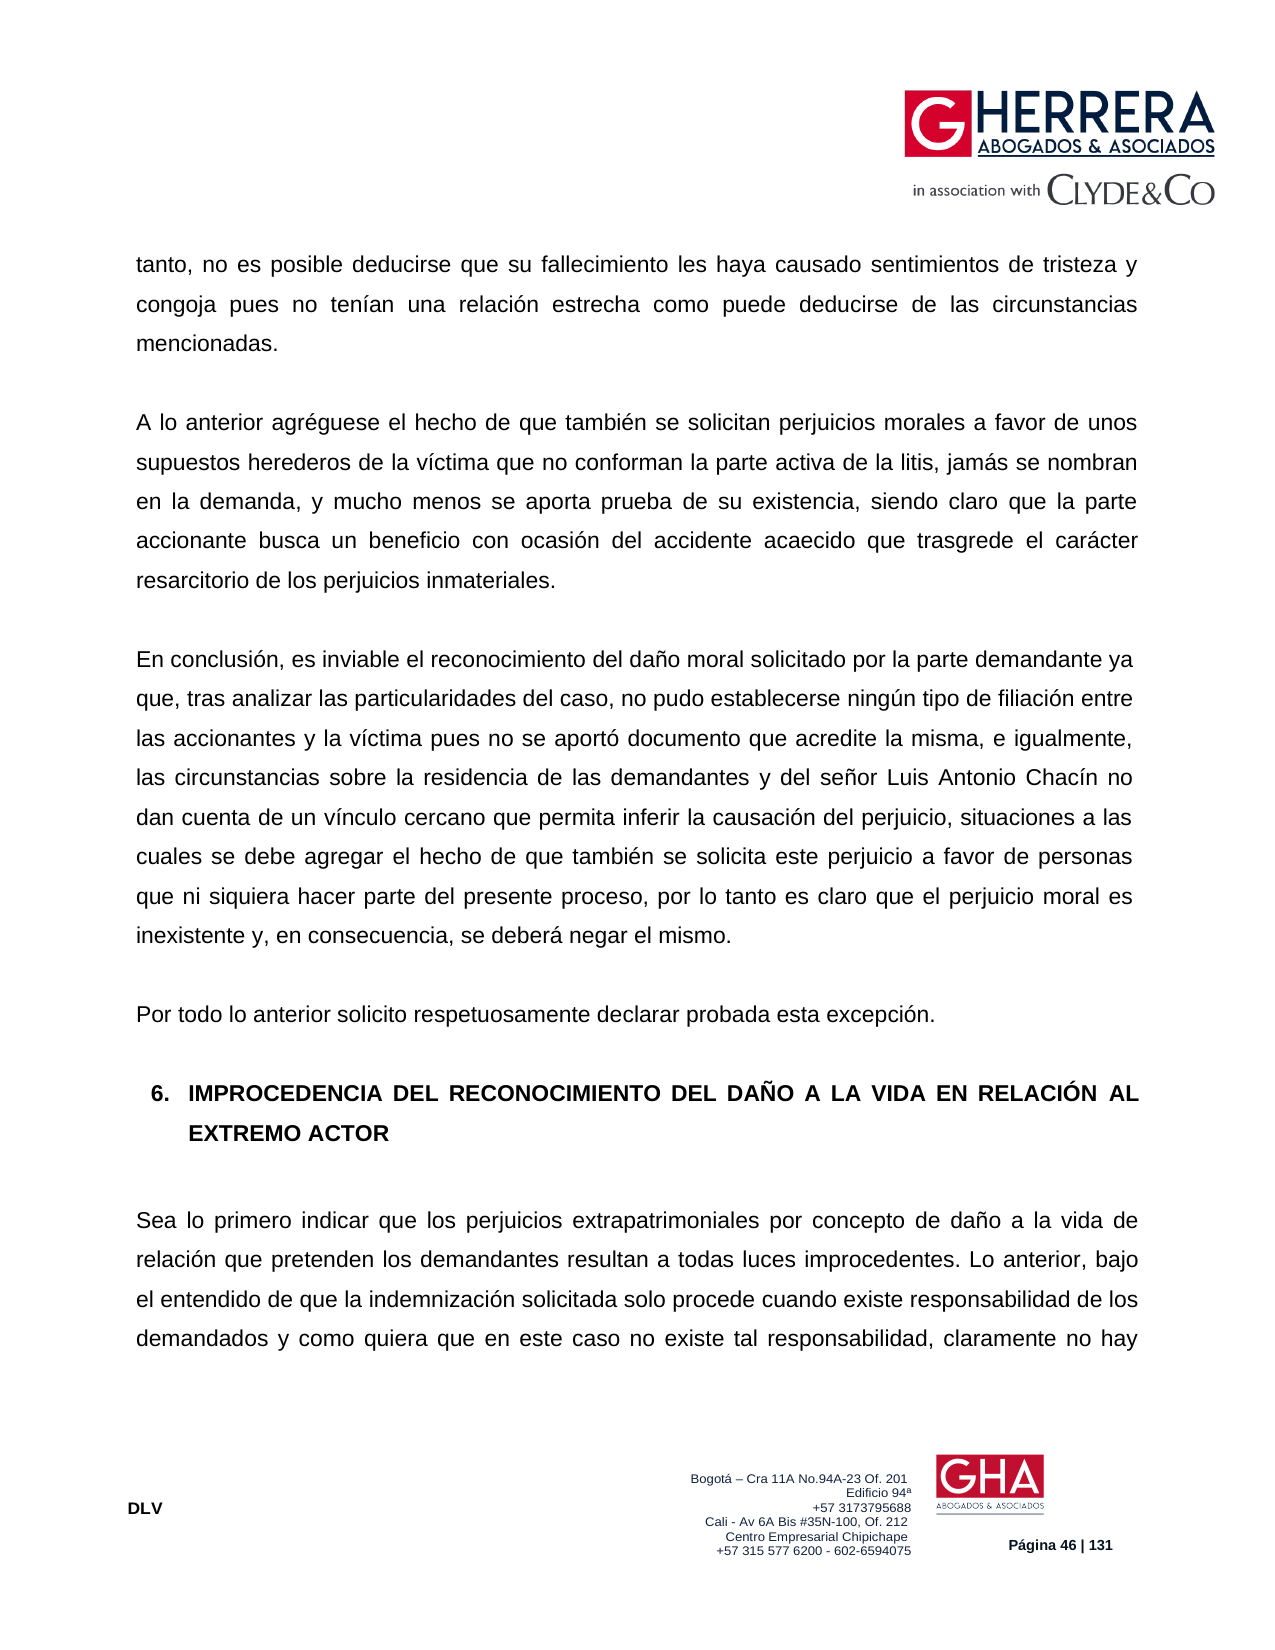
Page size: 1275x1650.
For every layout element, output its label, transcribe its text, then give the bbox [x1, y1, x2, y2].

text En conclusión, es inviable el reconocimiento del daño moral solicitado por la parte demandante ya que, tras analizar las particularidades del caso, no pudo establecerse ningún tipo de filiación entre las accionantes y la víctima pues no se aportó documento que acredite la misma, e igualmente, las circunstancias sobre la residencia de las demandantes y del señor Luis Antonio Chacín no dan cuenta de un vínculo cercano que permita inferir la causación del perjuicio, situaciones a las cuales se debe agregar el hecho de que también se solicita este perjuicio a favor de personas que ni siquiera hacer parte del presente proceso, por lo tanto es claro que el perjuicio moral es inexistente y, en consecuencia, se deberá negar el mismo. [136, 646, 1134, 948]
picture [929, 1451, 1050, 1519]
text A lo anterior agréguese el hecho de que también se solicitan perjuicios morales a favor de unos supuestos herederos de la víctima que no conforman la parte activa de la litis, jamás se nombran en la demanda, y mucho menos se aporta prueba de su existencia, siendo claro que la parte accionante busca un beneficio con ocasión del accidente acaecido que trasgrede el carácter resarcitorio de los perjuicios inmateriales. [136, 409, 1139, 593]
subtitle IMPROCEDENCIA DEL RECONOCIMIENTO DEL DAÑO A LA VIDA EN RELACIÓN AL EXTREMO ACTOR [151, 1080, 1139, 1146]
picture [884, 73, 1235, 222]
text Por todo lo anterior solicito respetuosamente declarar probada esta excepción. [136, 1001, 1134, 1027]
